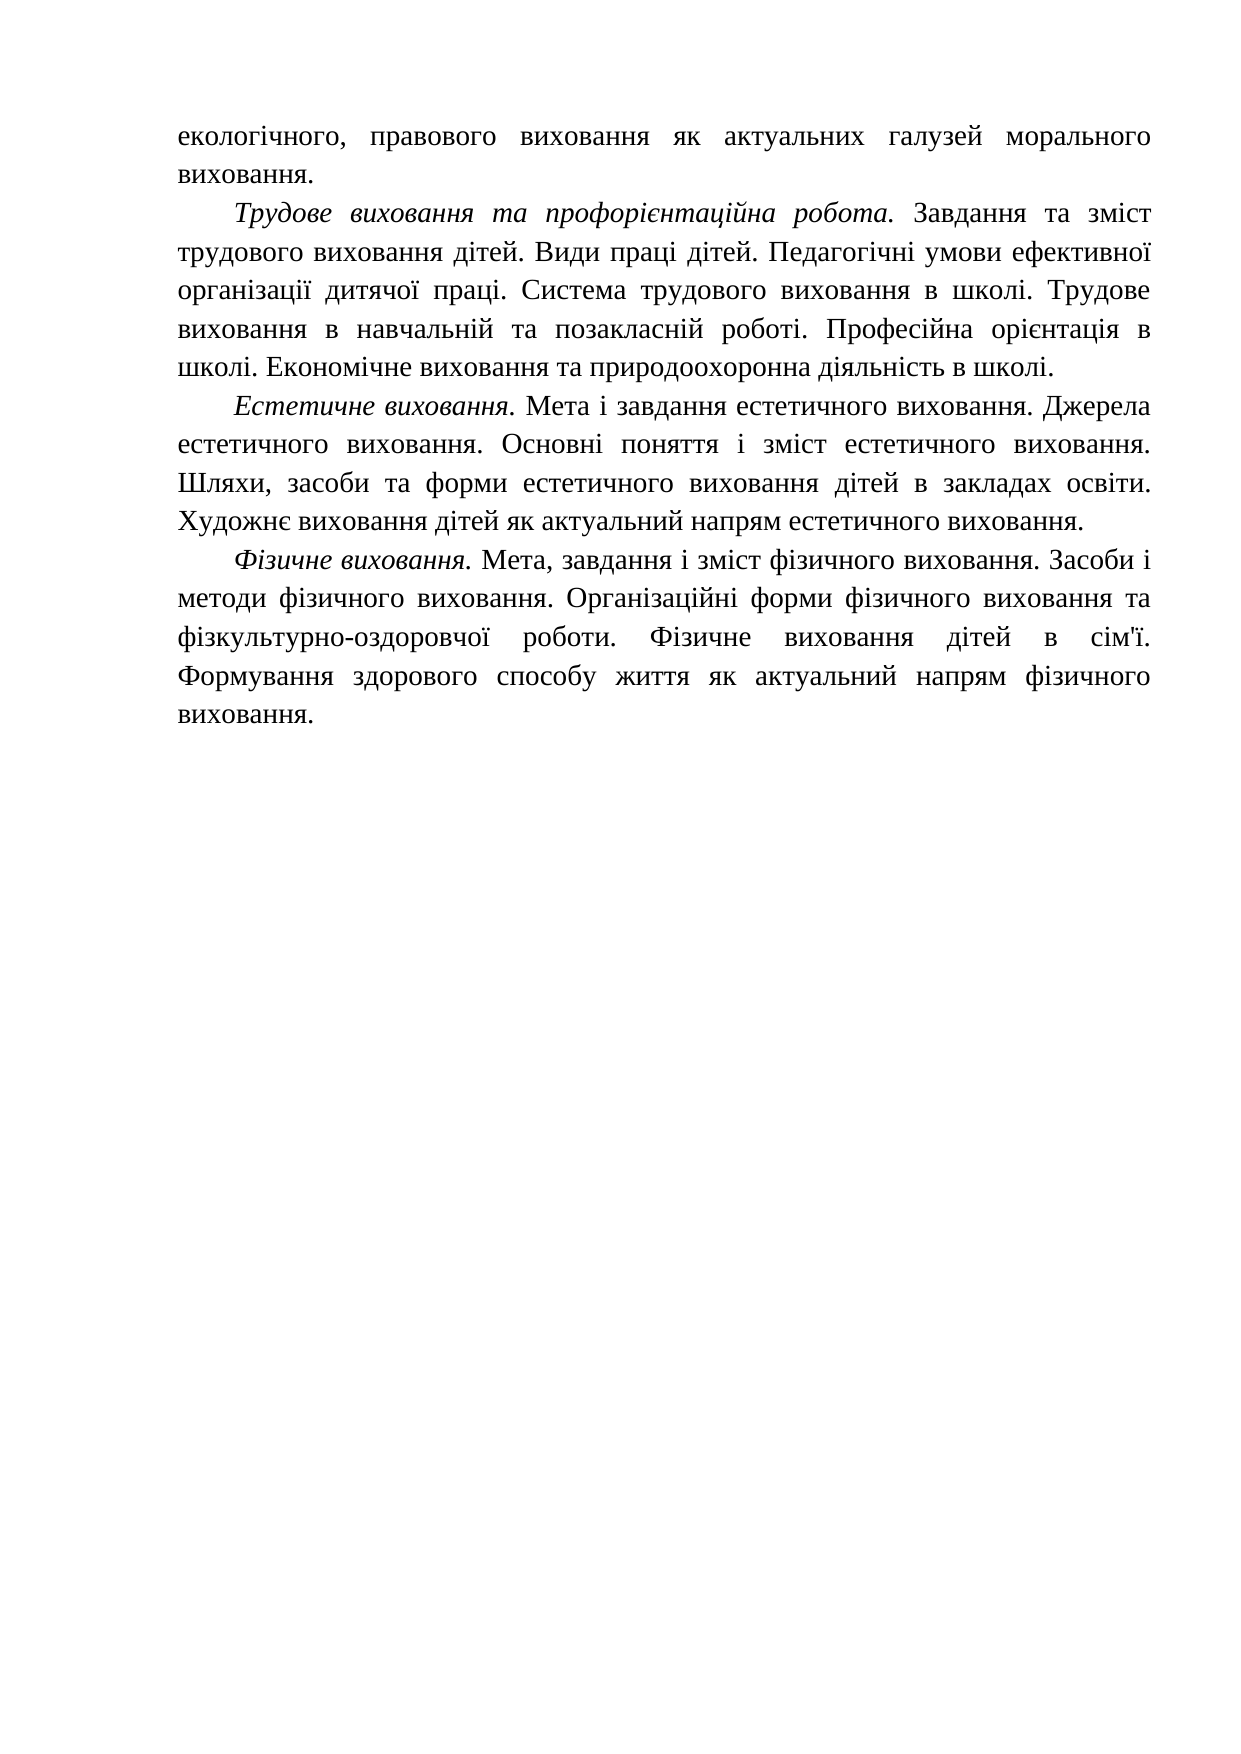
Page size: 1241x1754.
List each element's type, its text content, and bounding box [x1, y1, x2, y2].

list Естетичне виховання. Мета і завдання естетичного виховання. Джерела естетичного виховання. Основні поняття і зміст естетичного виховання. Шляхи, засоби та форми естетичного виховання дітей в закладах освіти. Художнє виховання дітей як актуальний напрям естетичного виховання. [177, 388, 1152, 537]
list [177, 118, 1152, 190]
list Трудове виховання та профорієнтаційна робота. Завдання та зміст трудового виховання дітей. Види праці дітей. Педагогічні умови ефективної організації дитячої праці. Система трудового виховання в школі. Трудове виховання в навчальній та позакласній роботі. Професійна орієнтація в школі. Економічне виховання та природоохоронна діяльність в школі. [177, 195, 1152, 383]
list Фізичне виховання. Мета, завдання і зміст фізичного виховання. Засоби і методи фізичного виховання. Організаційні форми фізичного виховання та фізкультурно-оздоровчої роботи. Фізичне виховання дітей в сім'ї. Формування здорового способу життя як актуальний напрям фізичного виховання. [177, 542, 1152, 730]
